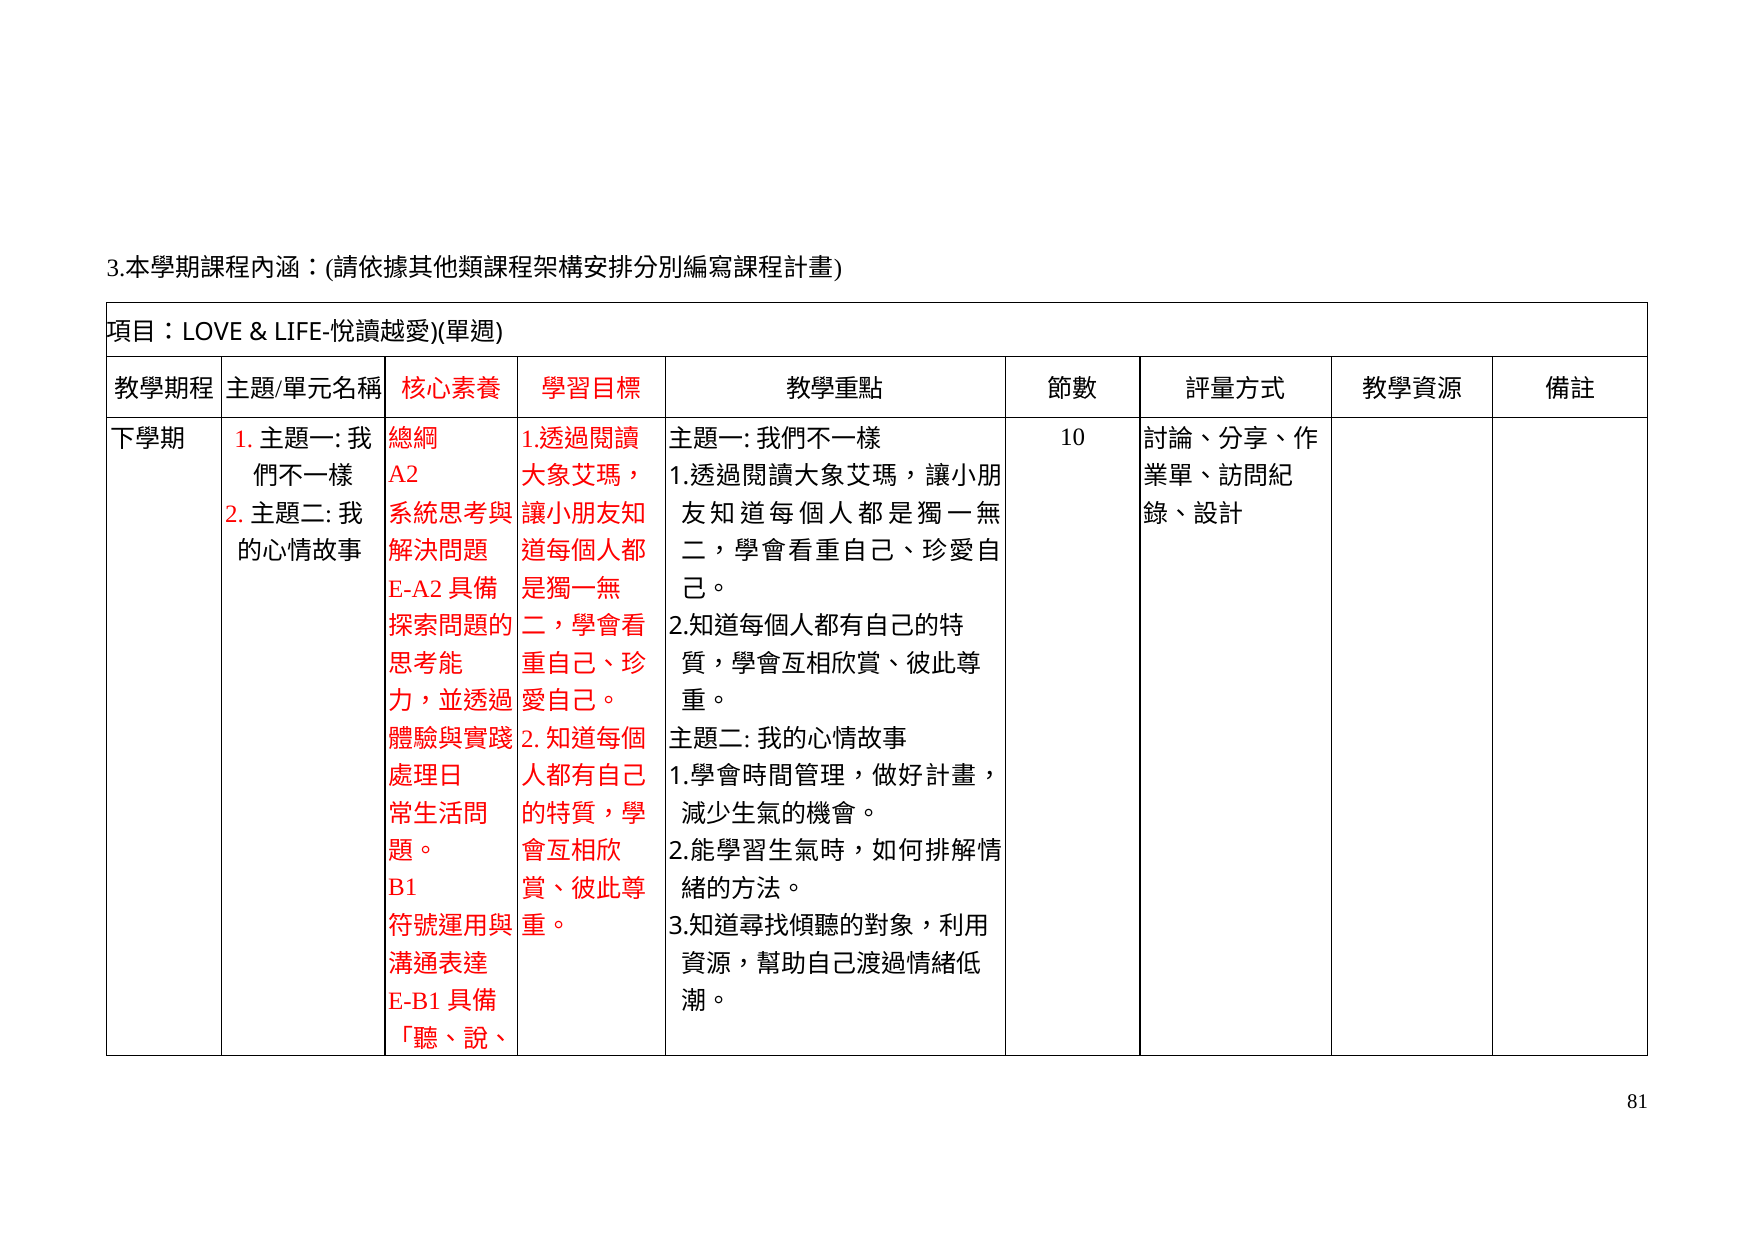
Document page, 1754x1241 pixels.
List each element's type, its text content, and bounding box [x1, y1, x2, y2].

table_header 項目：LOVE & LIFE-悅讀越愛)(單週) [107, 303, 1647, 356]
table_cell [666, 418, 1005, 1055]
table_cell 評量方式 [1141, 357, 1331, 417]
table_cell 教學期程 [107, 357, 221, 417]
table_cell 學習目標 [518, 357, 665, 417]
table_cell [222, 418, 384, 1055]
table_cell 主題/單元名稱 [222, 357, 384, 417]
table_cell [386, 418, 517, 1055]
table_cell 教學資源 [1332, 357, 1492, 417]
table_cell [1332, 418, 1492, 1055]
table_cell 核心素養 [386, 357, 517, 417]
table_cell 10 [1006, 418, 1139, 1055]
table_cell 下學期 [107, 418, 221, 1055]
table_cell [518, 418, 665, 1055]
text 3.本學期課程內涵：(請依據其他類課程架構安排分別編寫課程計畫) [106, 247, 1648, 283]
table_cell 節數 [1006, 357, 1139, 417]
table_cell 討論、分享、作業單、訪問紀錄、設計 [1141, 418, 1331, 1055]
table_cell 教學重點 [666, 357, 1005, 417]
table_cell 備註 [1493, 357, 1647, 417]
table_cell [1493, 418, 1647, 1055]
